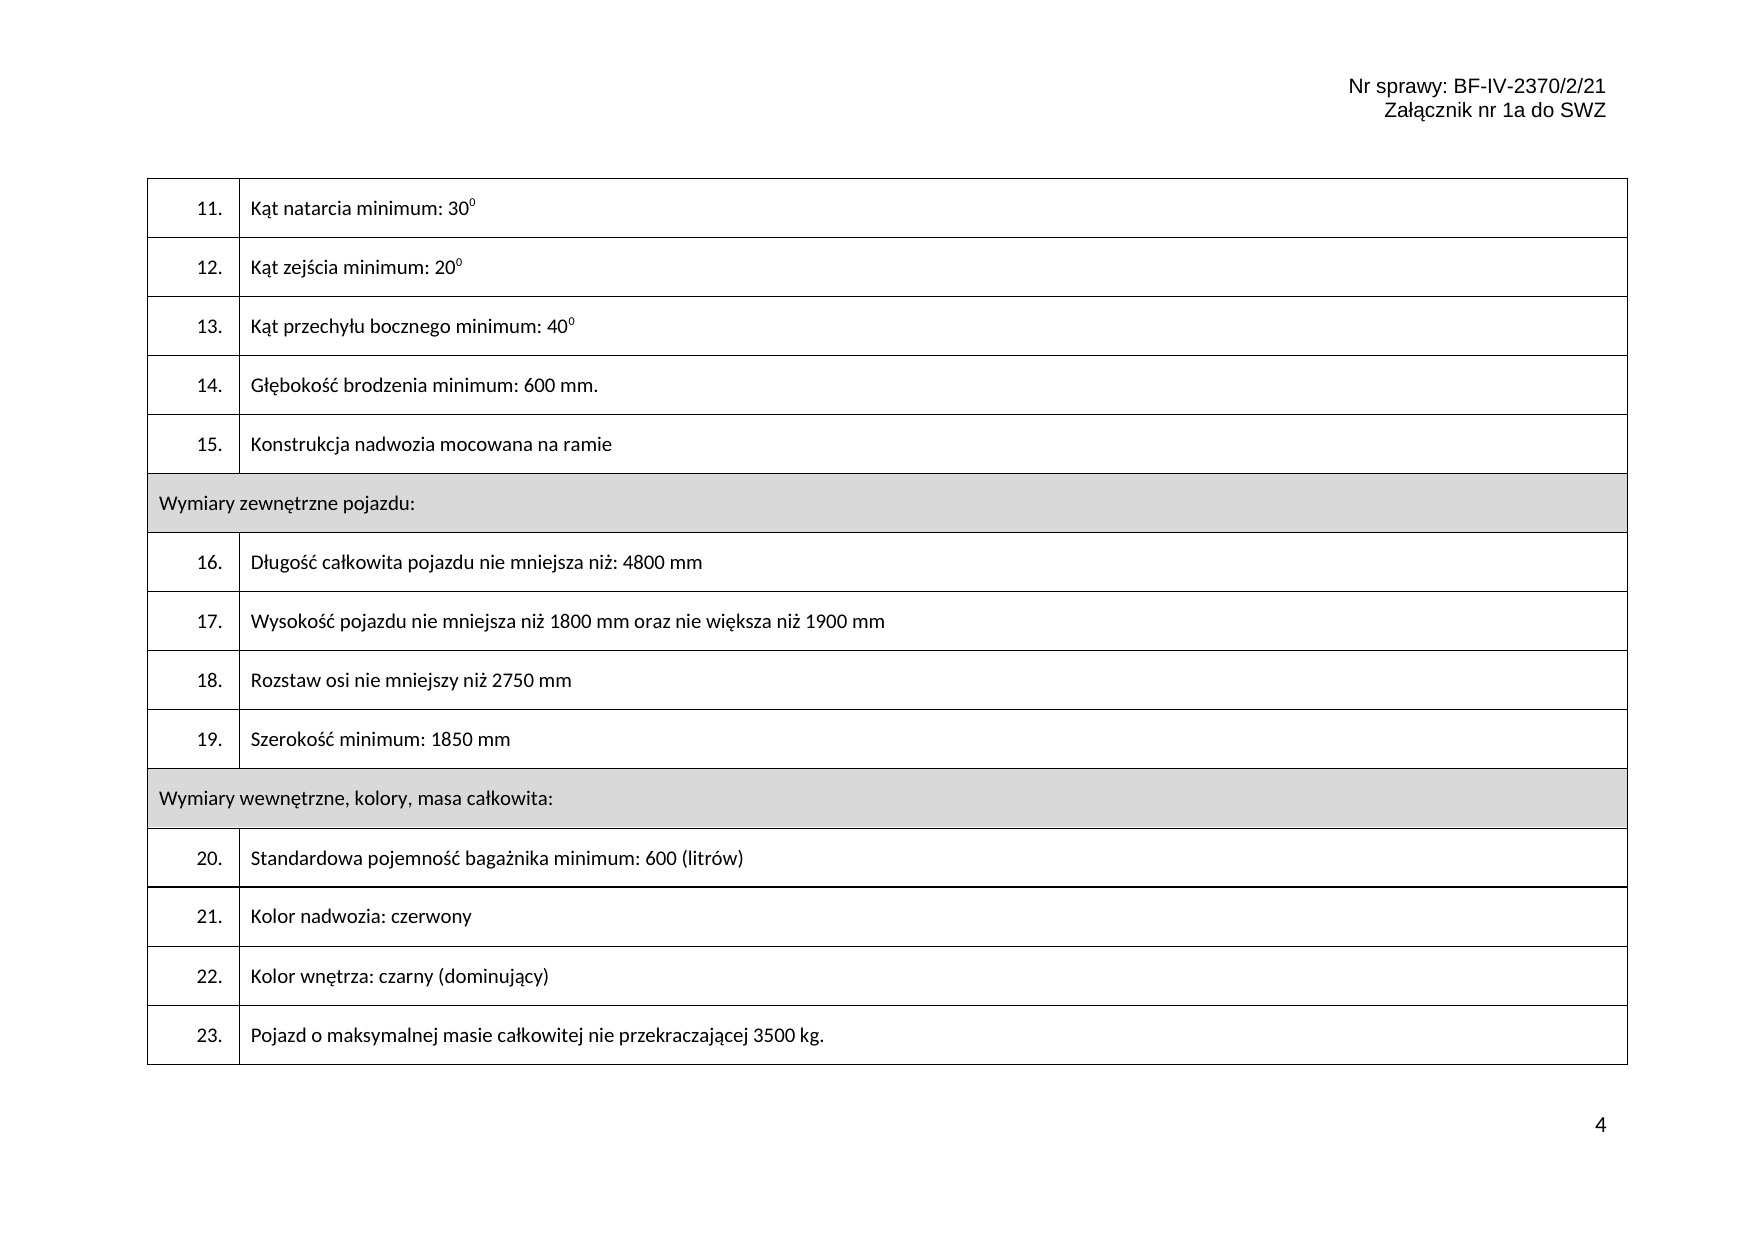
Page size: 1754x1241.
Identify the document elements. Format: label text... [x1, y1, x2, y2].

table_cell Kolor wnętrza: czarny (dominujący) [240, 947, 1627, 1004]
table_cell [148, 238, 239, 296]
table_cell [148, 829, 239, 886]
table_cell [148, 651, 239, 709]
table_cell Głębokość brodzenia minimum: 600 mm. [240, 356, 1627, 414]
table_cell [148, 710, 239, 768]
table_cell Szerokość minimum: 1850 mm [240, 710, 1627, 768]
table_cell [148, 356, 239, 414]
table_cell [148, 297, 239, 355]
table_cell Kąt przechyłu bocznego minimum: 400 [240, 297, 1627, 355]
table_cell [148, 592, 239, 650]
table_cell Wymiary wewnętrzne, kolory, masa całkowita: [148, 769, 1627, 827]
table_cell Kąt zejścia minimum: 200 [240, 238, 1627, 296]
table_cell Wymiary zewnętrzne pojazdu: [148, 474, 1627, 532]
table_cell [148, 179, 239, 237]
table_cell Wysokość pojazdu nie mniejsza niż 1800 mm oraz nie większa niż 1900 mm [240, 592, 1627, 650]
table_cell Standardowa pojemność bagażnika minimum: 600 (litrów) [240, 829, 1627, 886]
table_cell Długość całkowita pojazdu nie mniejsza niż: 4800 mm [240, 533, 1627, 591]
table_cell Rozstaw osi nie mniejszy niż 2750 mm [240, 651, 1627, 709]
table_cell Pojazd o maksymalnej masie całkowitej nie przekraczającej 3500 kg. [240, 1006, 1627, 1064]
table_cell Kąt natarcia minimum: 300 [240, 179, 1627, 237]
table_cell Konstrukcja nadwozia mocowana na ramie [240, 415, 1627, 473]
table_cell Kolor nadwozia: czerwony [240, 888, 1627, 946]
table_cell [148, 888, 239, 946]
table_cell [148, 533, 239, 591]
table_cell [148, 415, 239, 473]
table_cell [148, 1006, 239, 1064]
table_cell [148, 947, 239, 1004]
